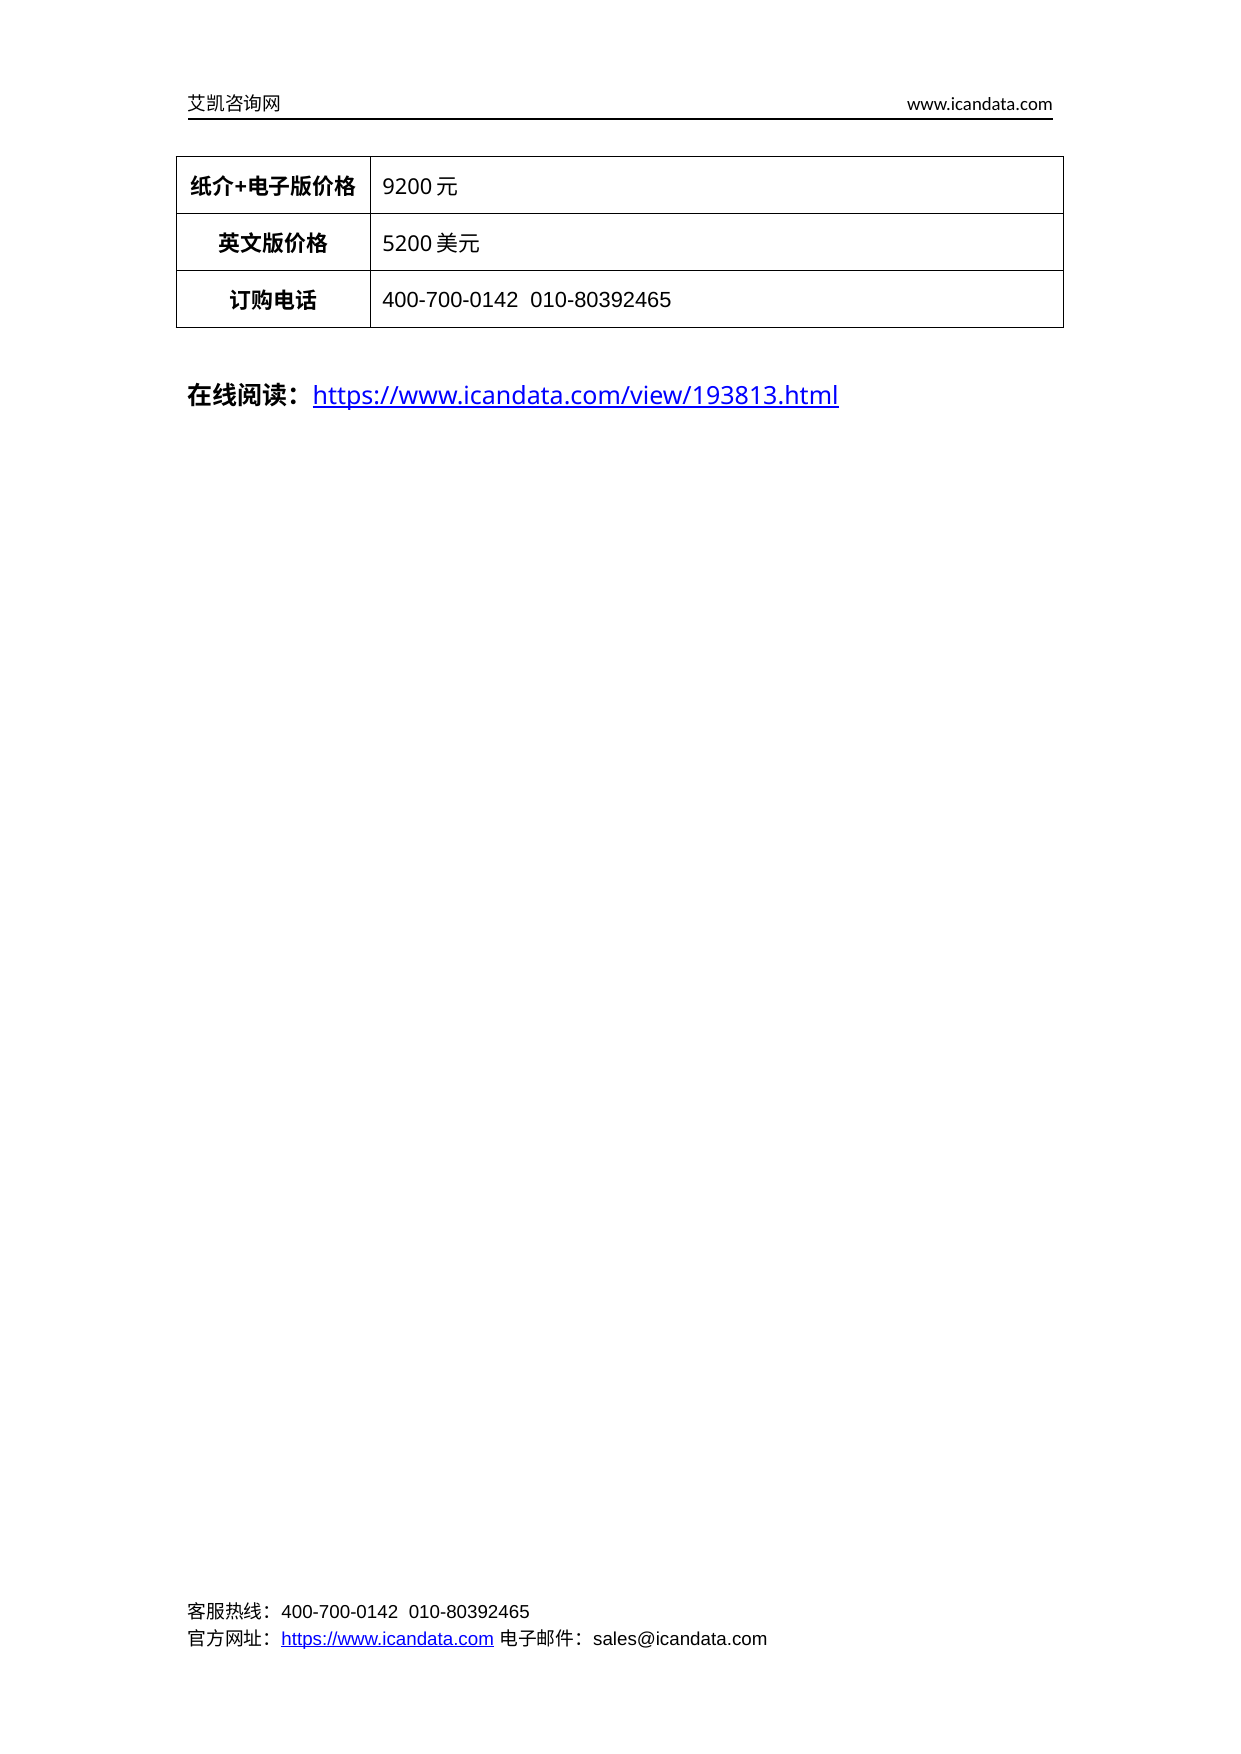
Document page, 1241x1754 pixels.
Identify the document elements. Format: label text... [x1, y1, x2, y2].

table_cell 9200元 [371, 157, 1063, 213]
table_cell 英文版价格 [177, 214, 370, 270]
table_cell 订购电话 [177, 271, 370, 327]
text 在线阅读：https://www.icandata.com/view/193813.html [187, 361, 1053, 426]
table_cell 5200美元 [371, 214, 1063, 270]
table_cell 纸介+电子版价格 [177, 157, 370, 213]
table_cell 400-700-0142 010-80392465 [371, 271, 1063, 327]
